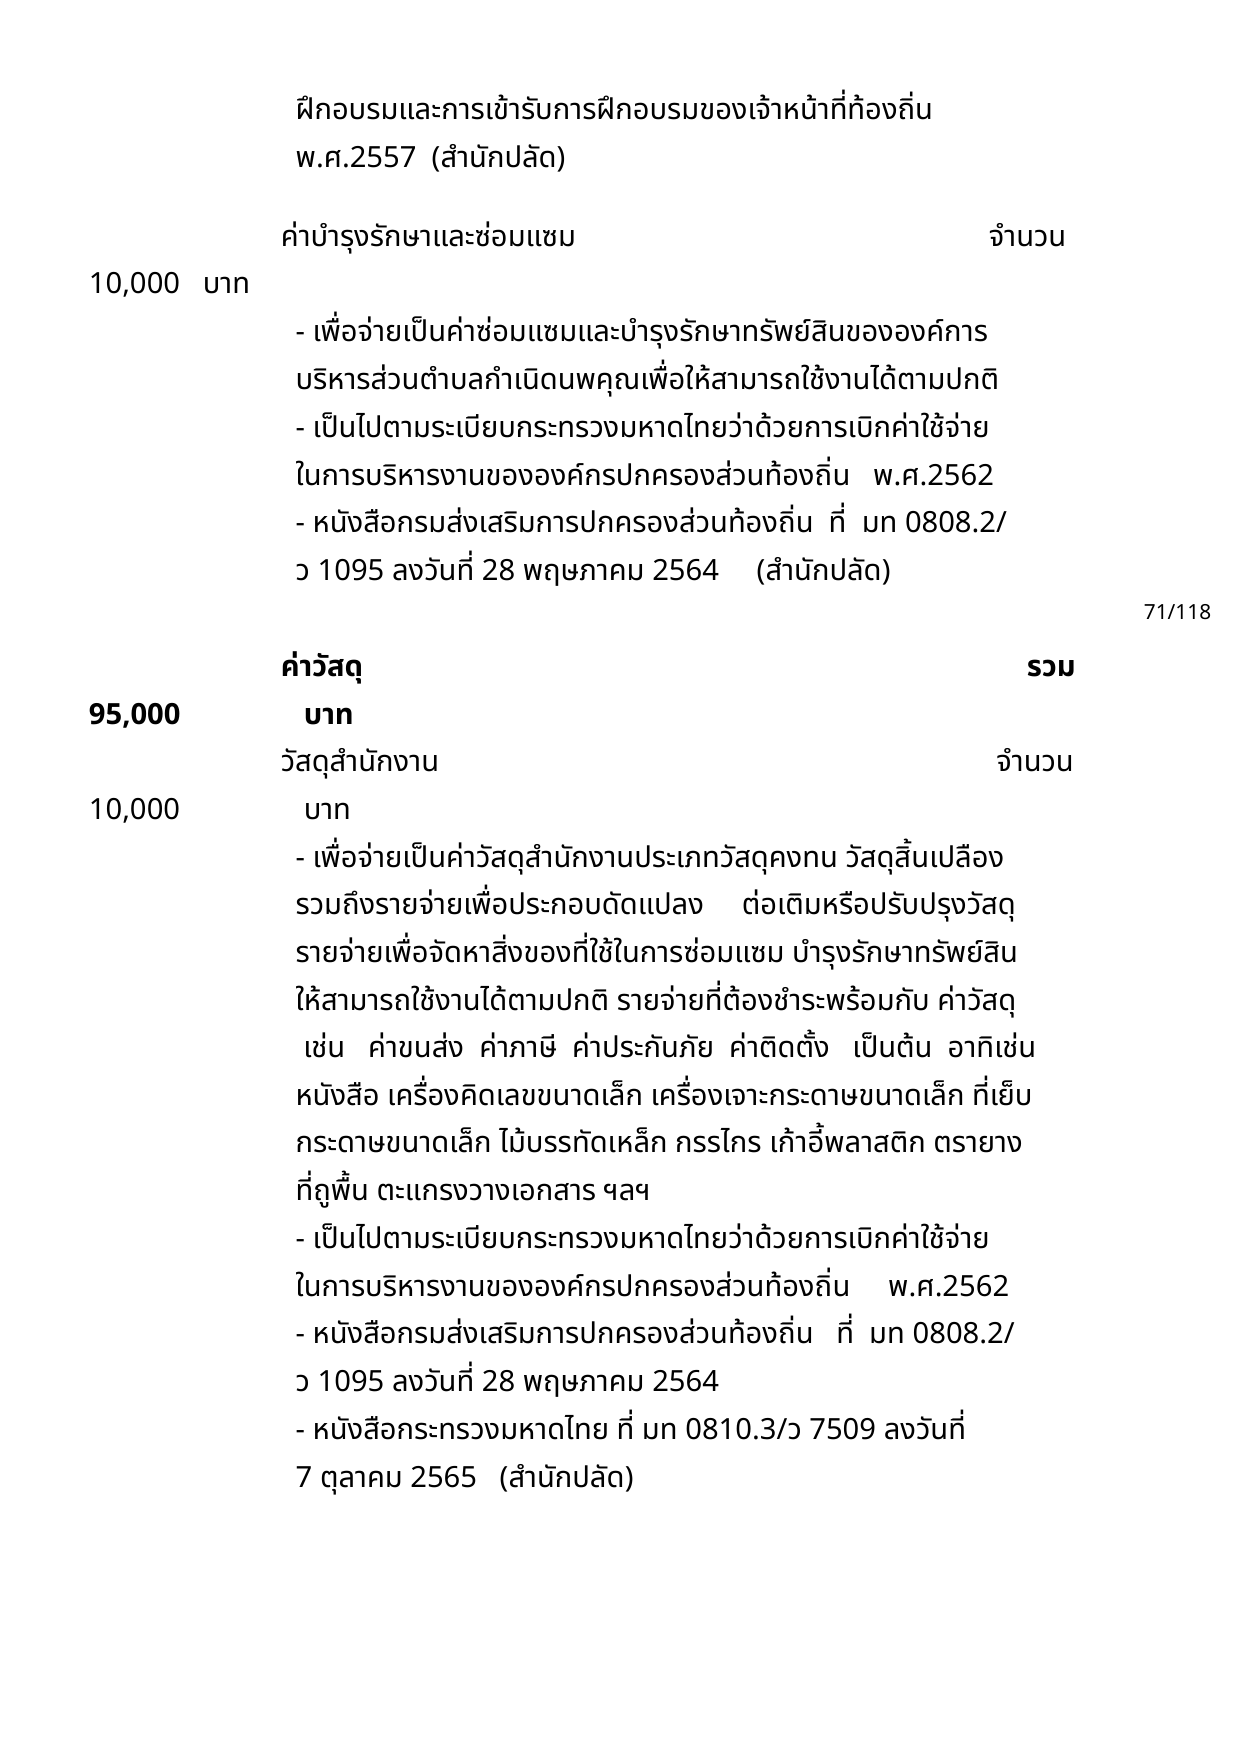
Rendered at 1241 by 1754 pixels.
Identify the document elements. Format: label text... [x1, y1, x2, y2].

text บริหารส่วนตำบลกำเนิดนพคุณเพื่อให้สามารถใช้งานได้ตามปกติ [89, 358, 1211, 402]
text ว 1095 ลงวันที่ 28 พฤษภาคม 2564 [89, 1361, 1211, 1405]
text - เพื่อจ่ายเป็นค่าวัสดุสำนักงานประเภทวัสดุคงทน วัสดุสิ้นเปลือง [89, 836, 1211, 880]
text - เป็นไปตามระเบียบกระทรวงมหาดไทยว่าด้วยการเบิกค่าใช้จ่าย [89, 406, 1211, 450]
text ที่ถูพื้น ตะแกรงวางเอกสาร ฯลฯ [89, 1169, 1211, 1213]
text - เพื่อจ่ายเป็นค่าซ่อมแซมและบำรุงรักษาทรัพย์สินขององค์การ [89, 311, 1211, 355]
text พ.ศ.2557 (สำนักปลัด) [89, 136, 1211, 181]
text ค่าบำรุงรักษาและซ่อมแซม จำนวน 10,000 บาท [89, 215, 1211, 307]
text กระดาษขนาดเล็ก ไม้บรรทัดเหล็ก กรรไกร เก้าอี้พลาสติก ตรายาง [89, 1122, 1211, 1166]
text ฝึกอบรมและการเข้ารับการฝึกอบรมของเจ้าหน้าที่ท้องถิ่น [89, 89, 1211, 133]
text รวมถึงรายจ่ายเพื่อประกอบดัดแปลง ต่อเติมหรือปรับปรุงวัสดุ [89, 884, 1211, 928]
text ให้สามารถใช้งานได้ตามปกติ รายจ่ายที่ต้องชำระพร้อมกับ ค่าวัสดุ [89, 979, 1211, 1023]
text - หนังสือกรมส่งเสริมการปกครองส่วนท้องถิ่น ที่ มท 0808.2/ [89, 502, 1211, 546]
text วัสดุสำนักงาน จำนวน 10,000 บาท [89, 741, 1211, 832]
text เช่น ค่าขนส่ง ค่าภาษี ค่าประกันภัย ค่าติดตั้ง เป็นต้น อาทิเช่น [89, 1027, 1211, 1071]
text ในการบริหารงานขององค์กรปกครองส่วนท้องถิ่น พ.ศ.2562 [89, 454, 1211, 498]
text 7 ตุลาคม 2565 (สำนักปลัด) [89, 1456, 1211, 1500]
text ในการบริหารงานขององค์กรปกครองส่วนท้องถิ่น พ.ศ.2562 [89, 1265, 1211, 1309]
text ว 1095 ลงวันที่ 28 พฤษภาคม 2564 (สำนักปลัด) [89, 549, 1211, 594]
text - เป็นไปตามระเบียบกระทรวงมหาดไทยว่าด้วยการเบิกค่าใช้จ่าย [89, 1217, 1211, 1261]
text 71/118 [89, 597, 1211, 626]
text - หนังสือกระทรวงมหาดไทย ที่ มท 0810.3/ว 7509 ลงวันที่ [89, 1408, 1211, 1453]
text - หนังสือกรมส่งเสริมการปกครองส่วนท้องถิ่น ที่ มท 0808.2/ [89, 1313, 1211, 1357]
text รายจ่ายเพื่อจัดหาสิ่งของที่ใช้ในการซ่อมแซม บำรุงรักษาทรัพย์สิน [89, 931, 1211, 976]
text หนังสือ เครื่องคิดเลขขนาดเล็ก เครื่องเจาะกระดาษขนาดเล็ก ที่เย็บ [89, 1074, 1211, 1118]
text ค่าวัสดุ รวม 95,000 บาท [89, 645, 1211, 737]
